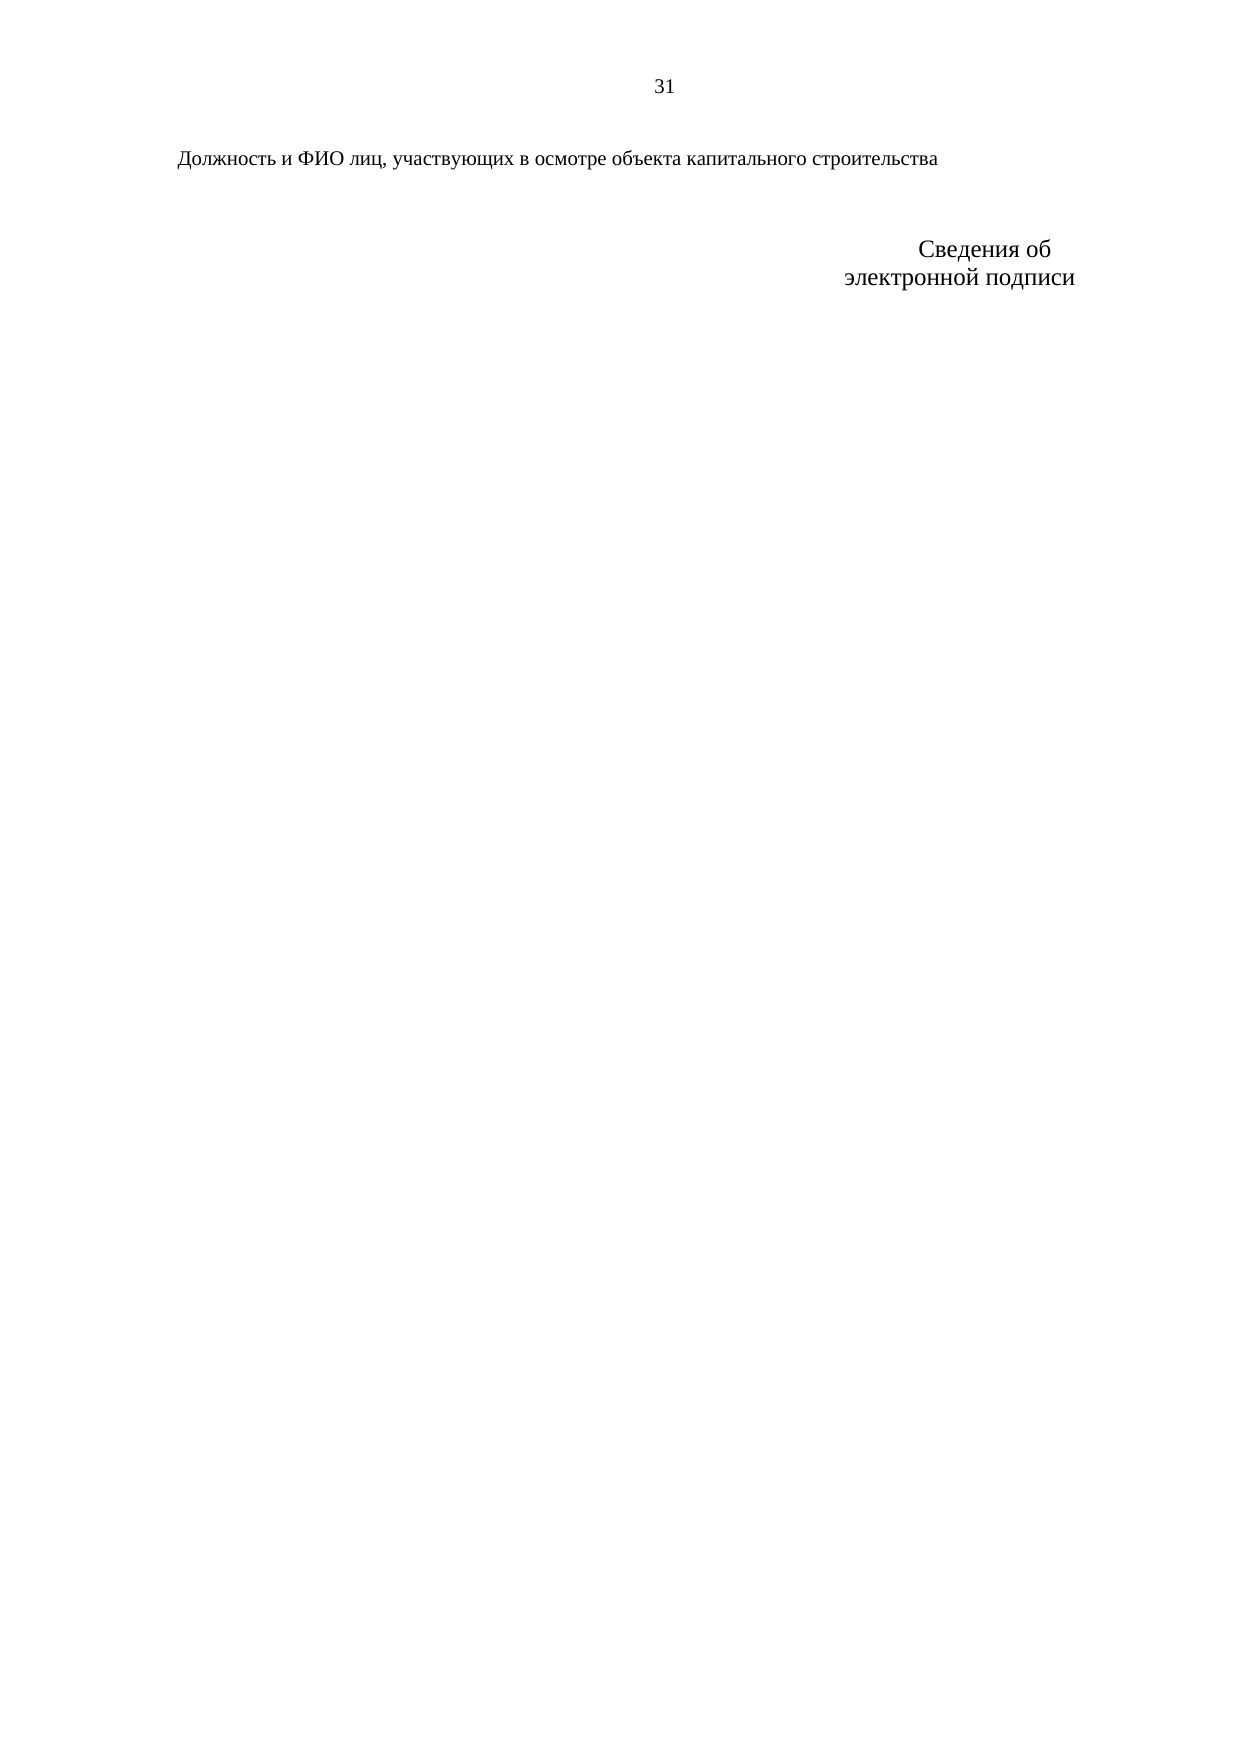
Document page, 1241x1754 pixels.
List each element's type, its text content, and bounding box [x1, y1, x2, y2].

table_header Сведения об электронной подписи [815, 233, 1163, 305]
text Должность и ФИО лиц, участвующих в осмотре объекта капитального строительства [177, 146, 1152, 170]
